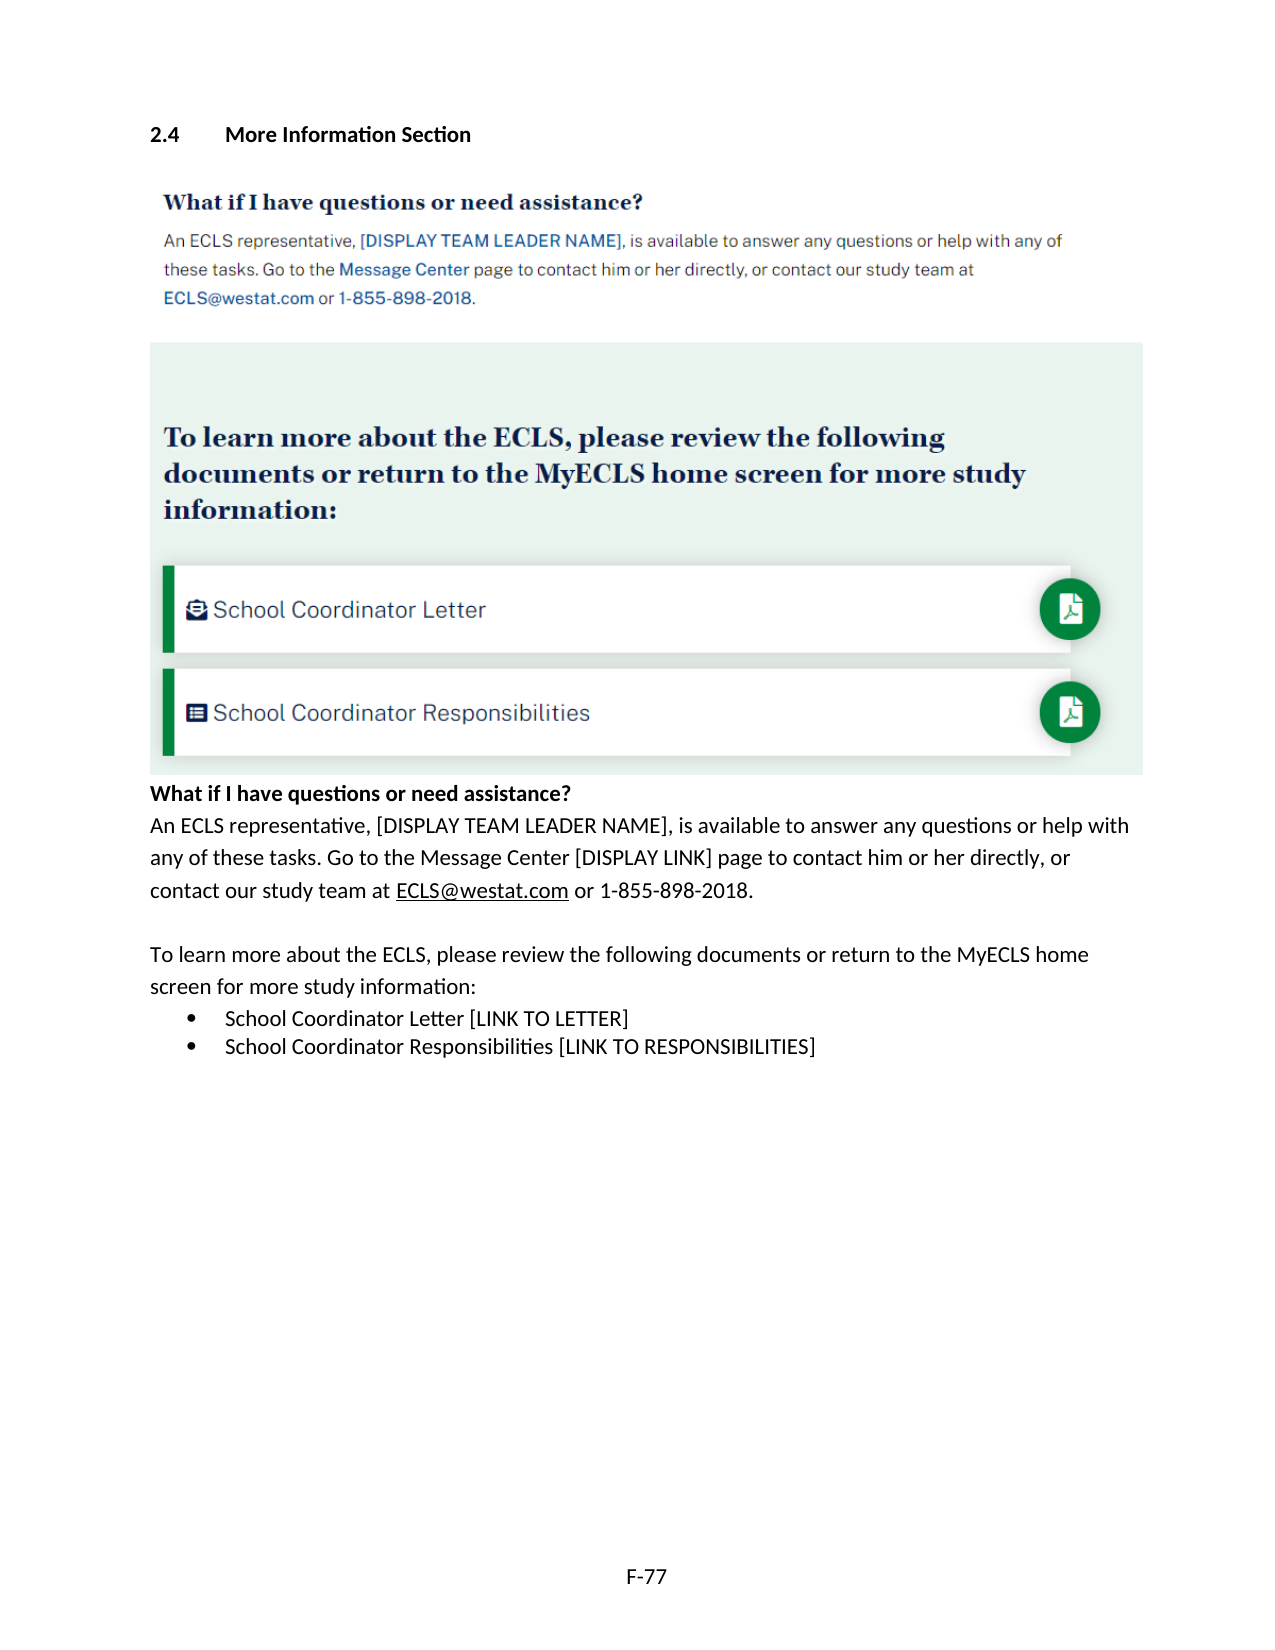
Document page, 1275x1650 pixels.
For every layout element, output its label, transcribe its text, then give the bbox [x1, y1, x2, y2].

list School Coordinator Letter [LINK TO LETTER] [187, 1004, 1143, 1032]
text An ECLS representative, [DISPLAY TEAM LEADER NAME], is available to answer any questions or help with any of these tasks. Go to the Message Center [DISPLAY LINK] page to contact him or her directly, or contact our study team at ECLS@westat.com or 1-855-898-2018. [150, 811, 1143, 904]
text To learn more about the ECLS, please review the following documents or return to the MyECLS home screen for more study information: [150, 940, 1143, 1000]
text 2.4 More Information Section [150, 120, 1143, 148]
picture [150, 182, 1143, 775]
text What if I have questions or need assistance? [150, 779, 1143, 807]
list School Coordinator Responsibilities [LINK TO RESPONSIBILITIES] [187, 1032, 1143, 1061]
